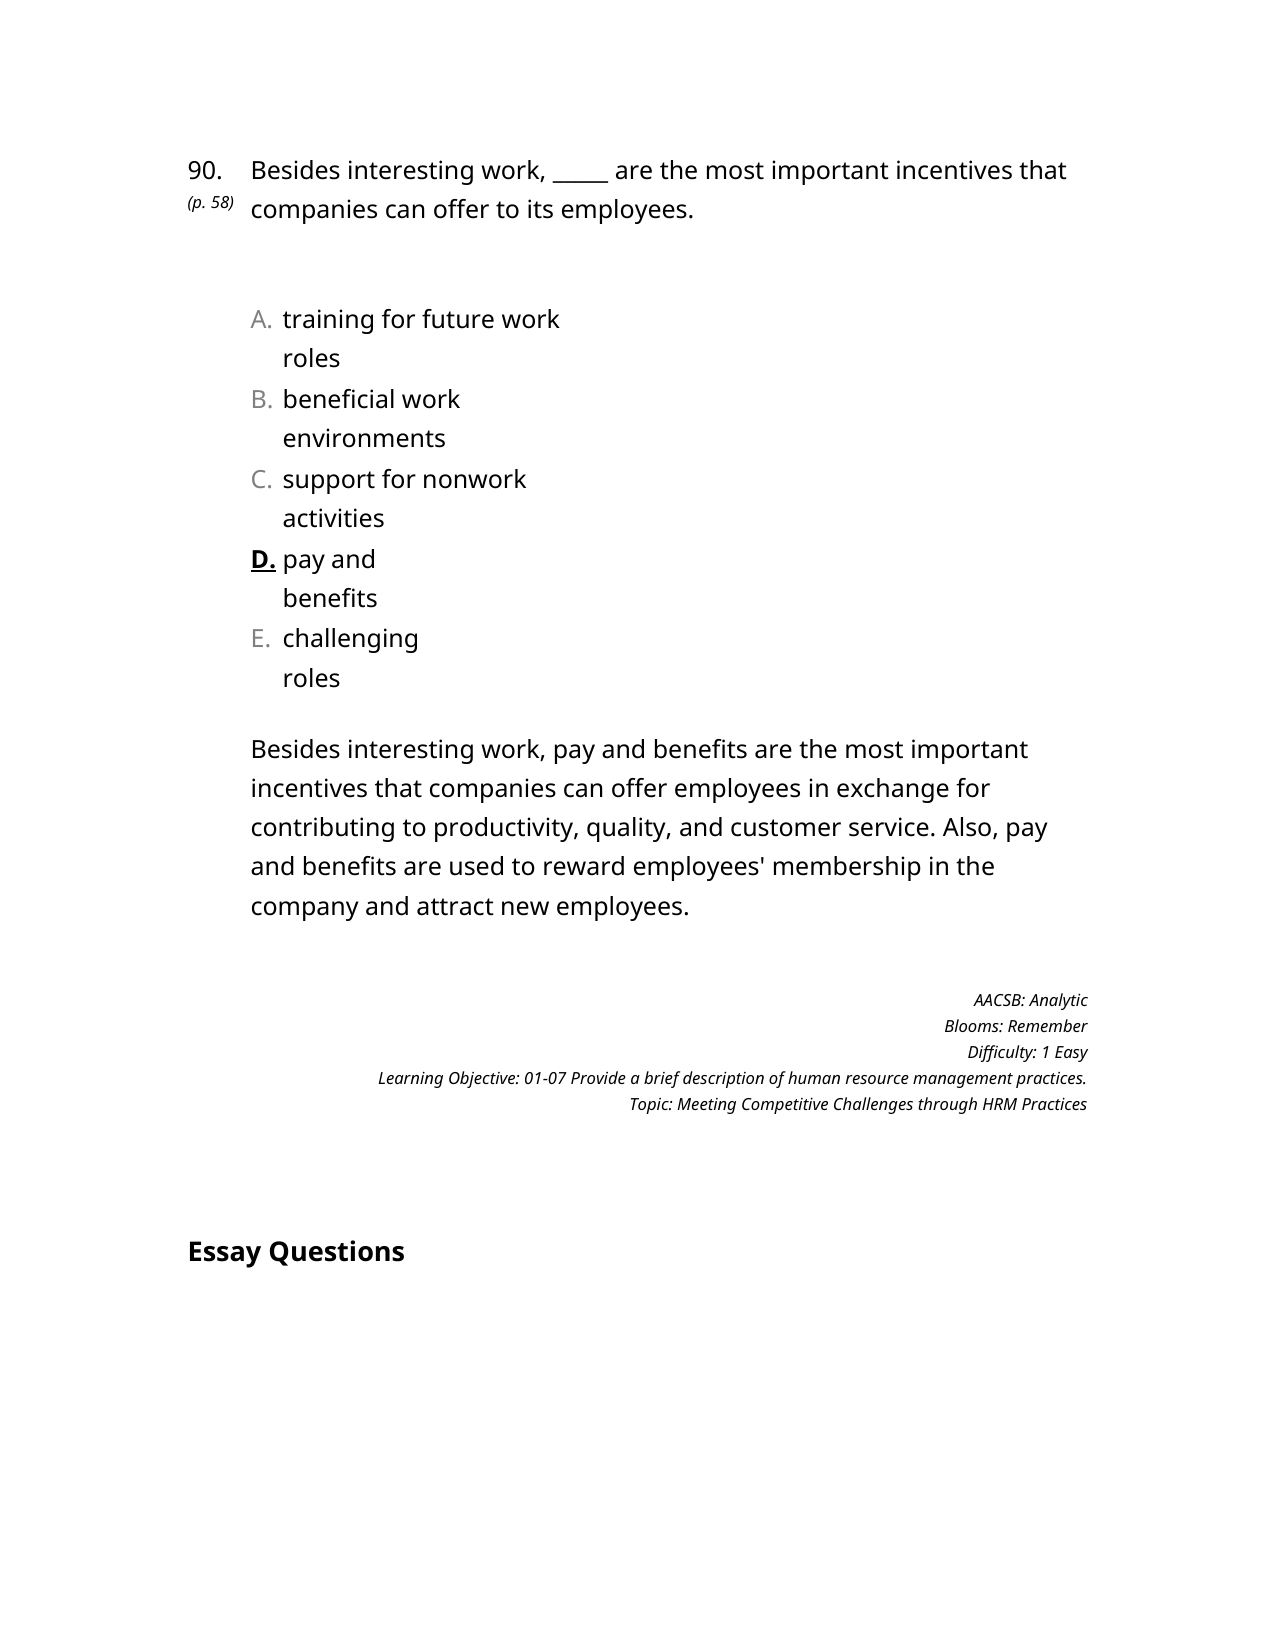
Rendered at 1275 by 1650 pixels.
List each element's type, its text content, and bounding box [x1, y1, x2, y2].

table_header Besides interesting work, _____ are the most important incentives that companies can offer to its employees. Besides interesting work, pay and benefits are the most important incentives that companies can offer employees in exchange for contributing to productivity, quality, and customer service. Also, pay and benefits are used to reward employees' membership in the company and attract new employees. [250, 153, 1087, 959]
table_header 90. (p. 58) [188, 153, 250, 959]
table_header AACSB: Analytic Blooms: Remember Difficulty: 1 Easy Learning Objective: 01-07 Provide a brief description of human resource management practices. Topic: Meeting Competitive Challenges through HRM Practices [188, 989, 1087, 1151]
text Essay Questions [187, 1206, 1087, 1312]
